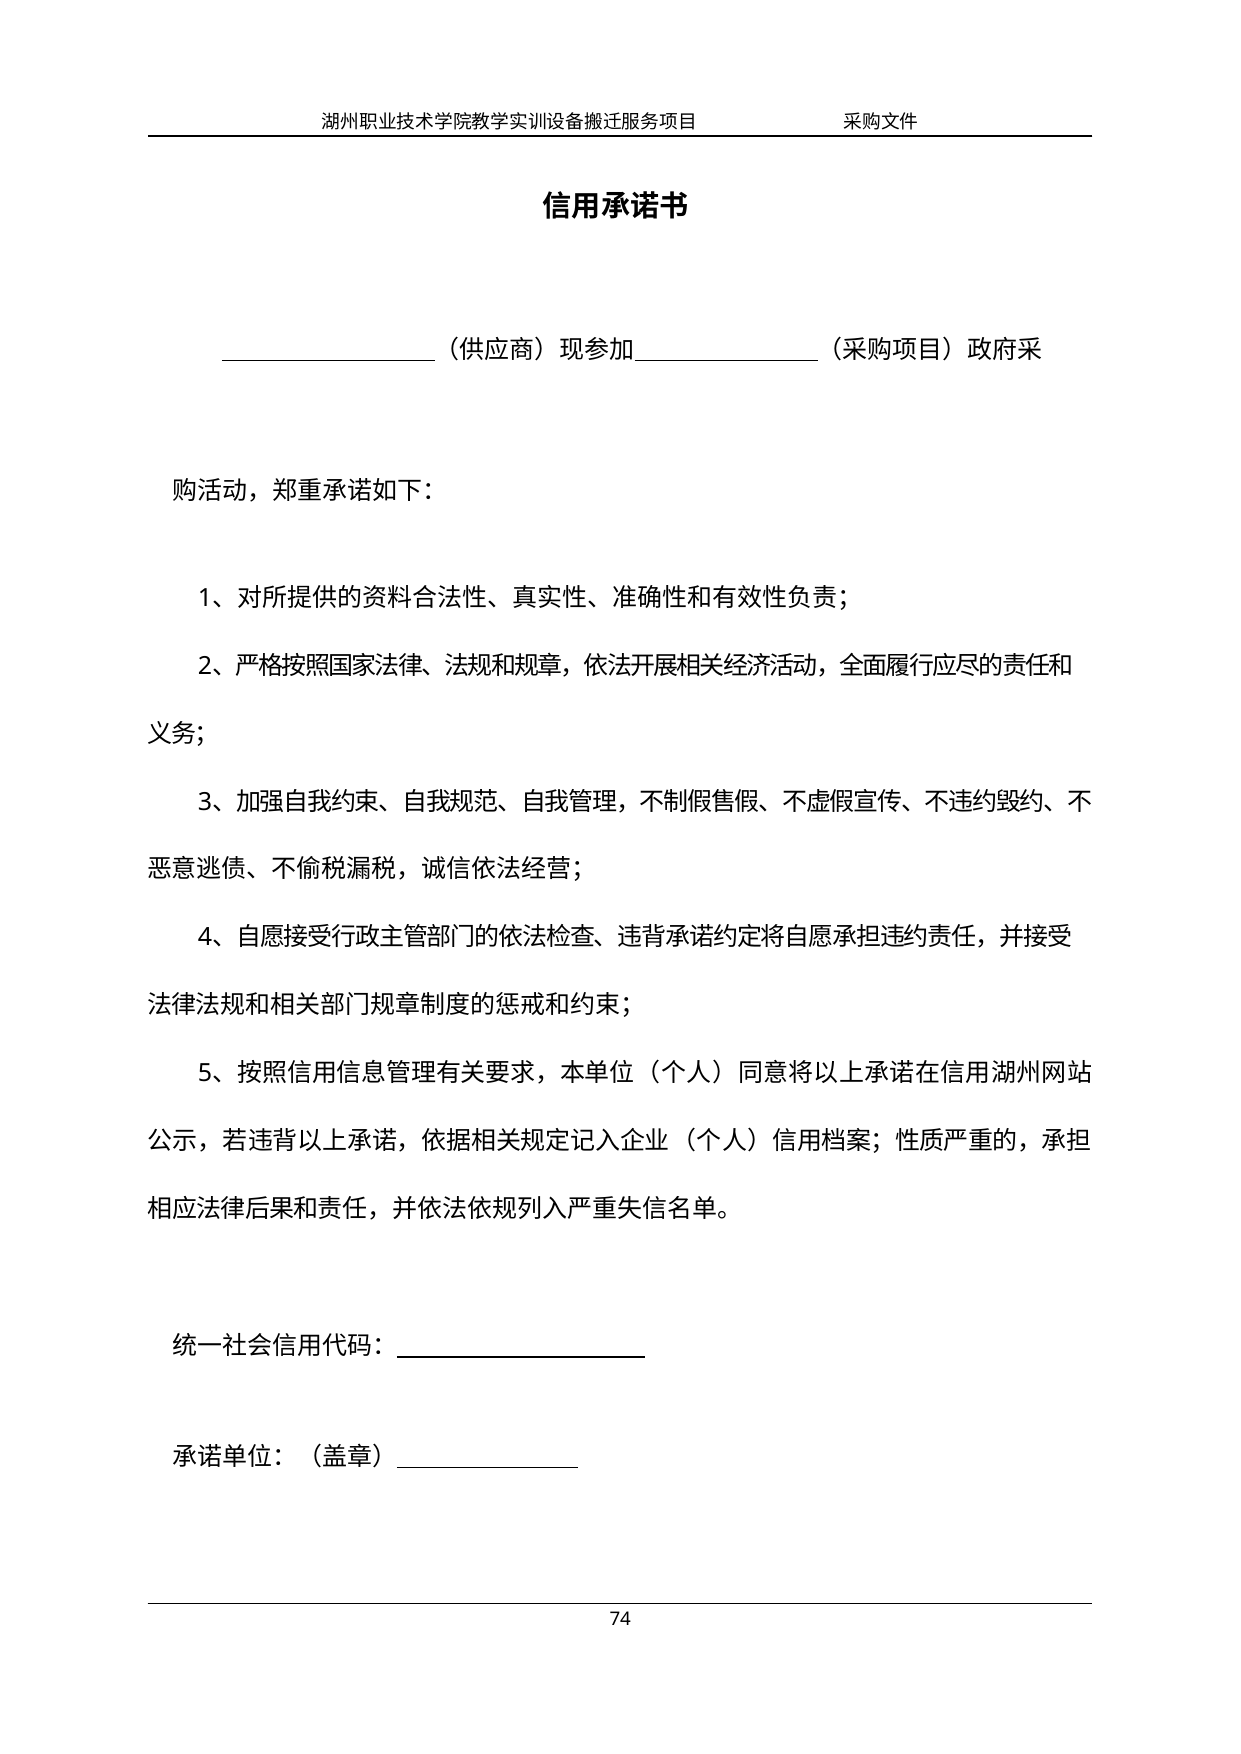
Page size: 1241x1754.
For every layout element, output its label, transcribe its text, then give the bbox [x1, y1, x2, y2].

text 4、自愿接受行政主管部门的依法检查、违背承诺约定将自愿承担违约责任，并接受法律法规和相关部门规章制度的惩戒和约束； [148, 901, 1092, 1037]
text 2、严格按照国家法律、法规和规章，依法开展相关经济活动，全面履行应尽的责任和义务； [148, 629, 1092, 765]
text 信用承诺书 [148, 169, 1083, 237]
text 统一社会信用代码： [172, 1310, 1092, 1378]
text 5、按照信用信息管理有关要求，本单位（个人）同意将以上承诺在信用湖州网站公示，若违背以上承诺，依据相关规定记入企业（个人）信用档案；性质严重的，承担相应法律后果和责任，并依法依规列入严重失信名单。 [148, 1037, 1092, 1241]
text 承诺单位：（盖章） [172, 1420, 1092, 1488]
text （供应商）现参加 （采购项目）政府采购活动，郑重承诺如下： [172, 313, 1064, 522]
text 1、对所提供的资料合法性、真实性、准确性和有效性负责； [148, 561, 1092, 629]
text 3、加强自我约束、自我规范、自我管理，不制假售假、不虚假宣传、不违约毁约、不恶意逃债、不偷税漏税，诚信依法经营； [148, 765, 1092, 901]
